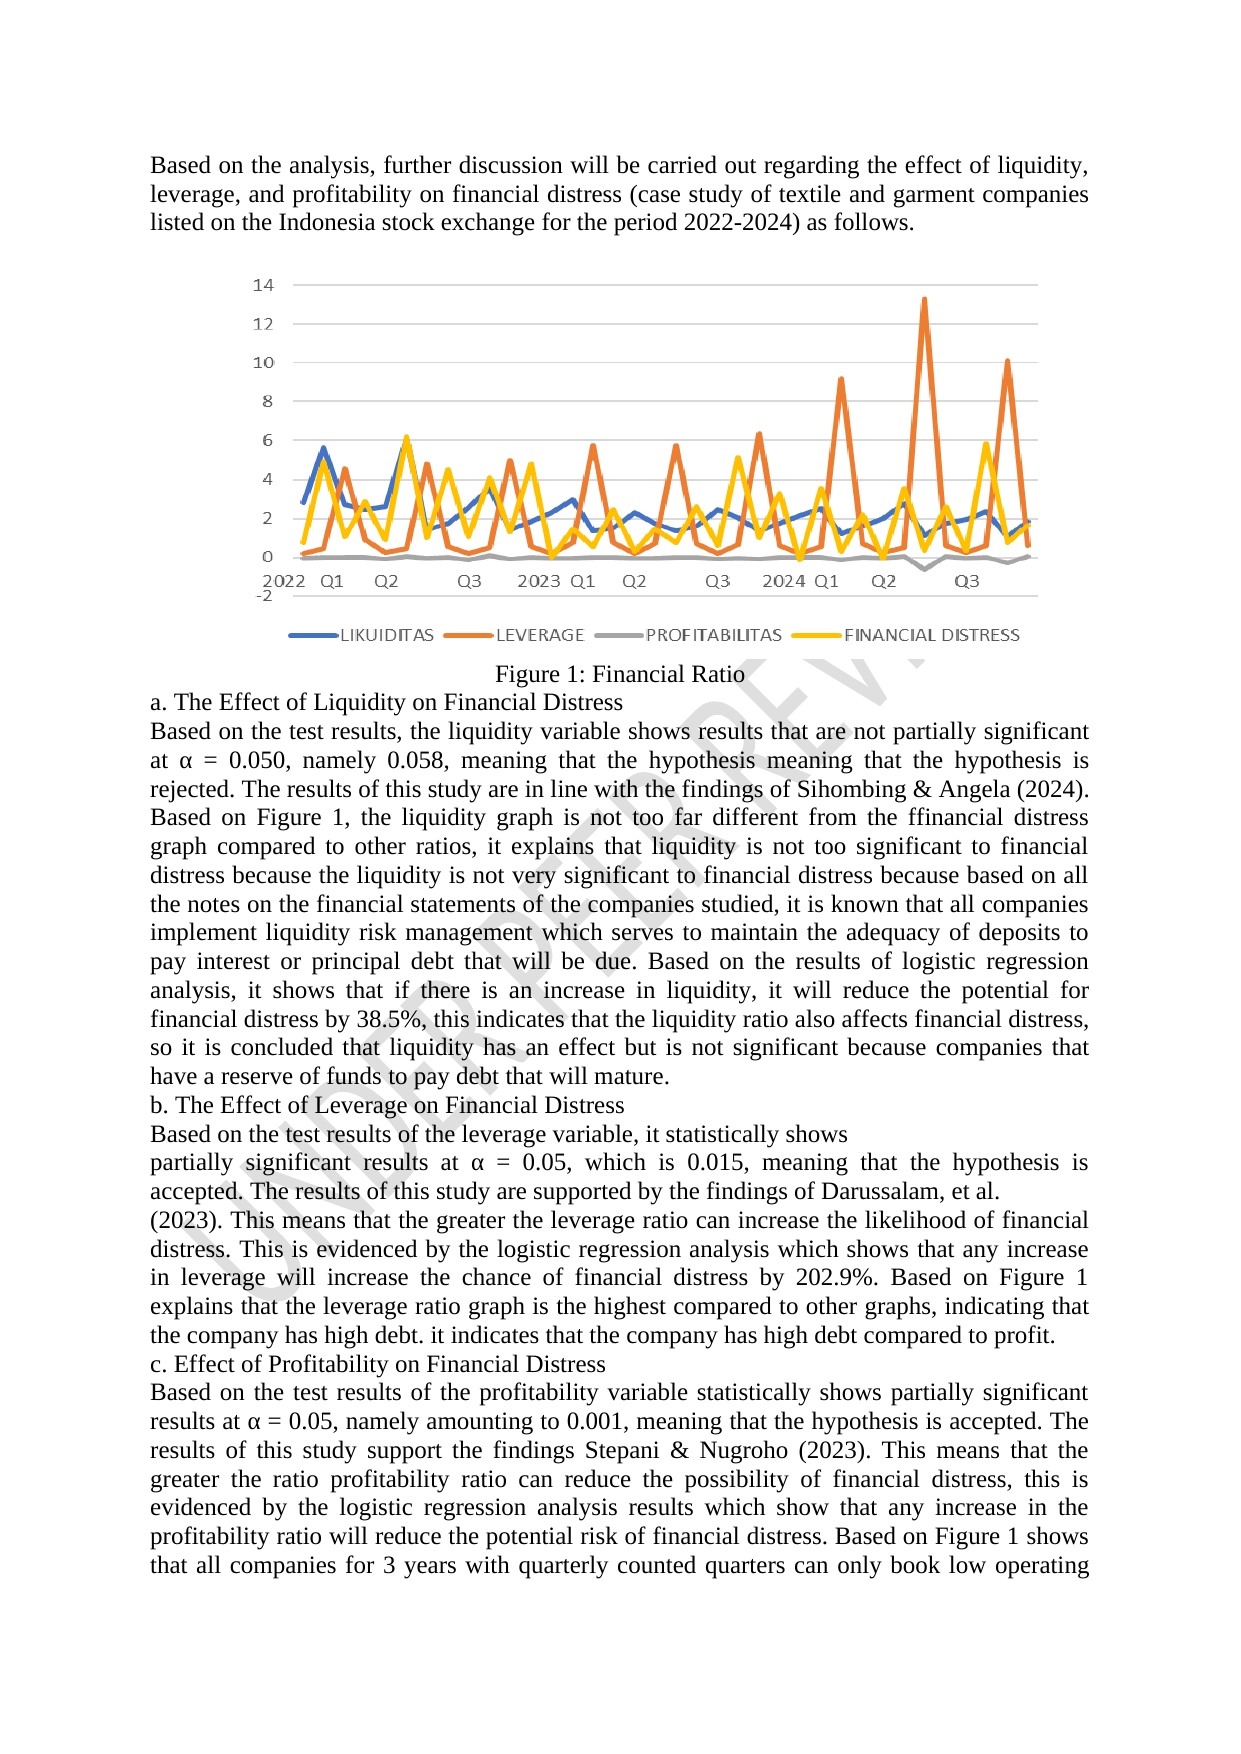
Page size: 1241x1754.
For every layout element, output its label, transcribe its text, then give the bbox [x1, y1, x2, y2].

text a. The Effect of Liquidity on Financial Distress [150, 687, 1090, 716]
text Based on the analysis, further discussion will be carried out regarding the effect of liquidity, leverage, and profitability on financial distress (case study of textile and garment companies listed on the Indonesia stock exchange for the period 2022-2024) as follows. [150, 150, 1090, 236]
text c. Effect of Profitability on Financial Distress [150, 1349, 1090, 1377]
picture [238, 265, 1058, 659]
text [150, 1377, 1090, 1579]
text b. The Effect of Leverage on Financial Distress [150, 1090, 1090, 1119]
text (2023). This means that the greater the leverage ratio can increase the likelihood of financial distress. This is evidenced by the logistic regression analysis which shows that any increase in leverage will increase the chance of financial distress by 202.9%. Based on Figure 1 explains that the leverage ratio graph is the highest compared to other graphs, indicating that the company has high debt. it indicates that the company has high debt compared to profit. [150, 1205, 1090, 1349]
text partially significant results at α = 0.05, which is 0.015, meaning that the hypothesis is accepted. The results of this study are supported by the findings of Darussalam, et al. [150, 1147, 1090, 1205]
text Based on the test results, the liquidity variable shows results that are not partially significant at α = 0.050, namely 0.058, meaning that the hypothesis meaning that the hypothesis is rejected. The results of this study are in line with the findings of Sihombing & Angela (2024). Based on Figure 1, the liquidity graph is not too far different from the ffinancial distress graph compared to other ratios, it explains that liquidity is not too significant to financial distress because the liquidity is not very significant to financial distress because based on all the notes on the financial statements of the companies studied, it is known that all companies implement liquidity risk management which serves to maintain the adequacy of deposits to pay interest or principal debt that will be due. Based on the results of logistic regression analysis, it shows that if there is an increase in liquidity, it will reduce the potential for financial distress by 38.5%, this indicates that the liquidity ratio also affects financial distress, so it is concluded that liquidity has an effect but is not significant because companies that have a reserve of funds to pay debt that will mature. [150, 716, 1090, 1090]
text Based on the test results of the leverage variable, it statistically shows [150, 1119, 1090, 1147]
text Figure 1: Financial Ratio [150, 659, 1090, 687]
